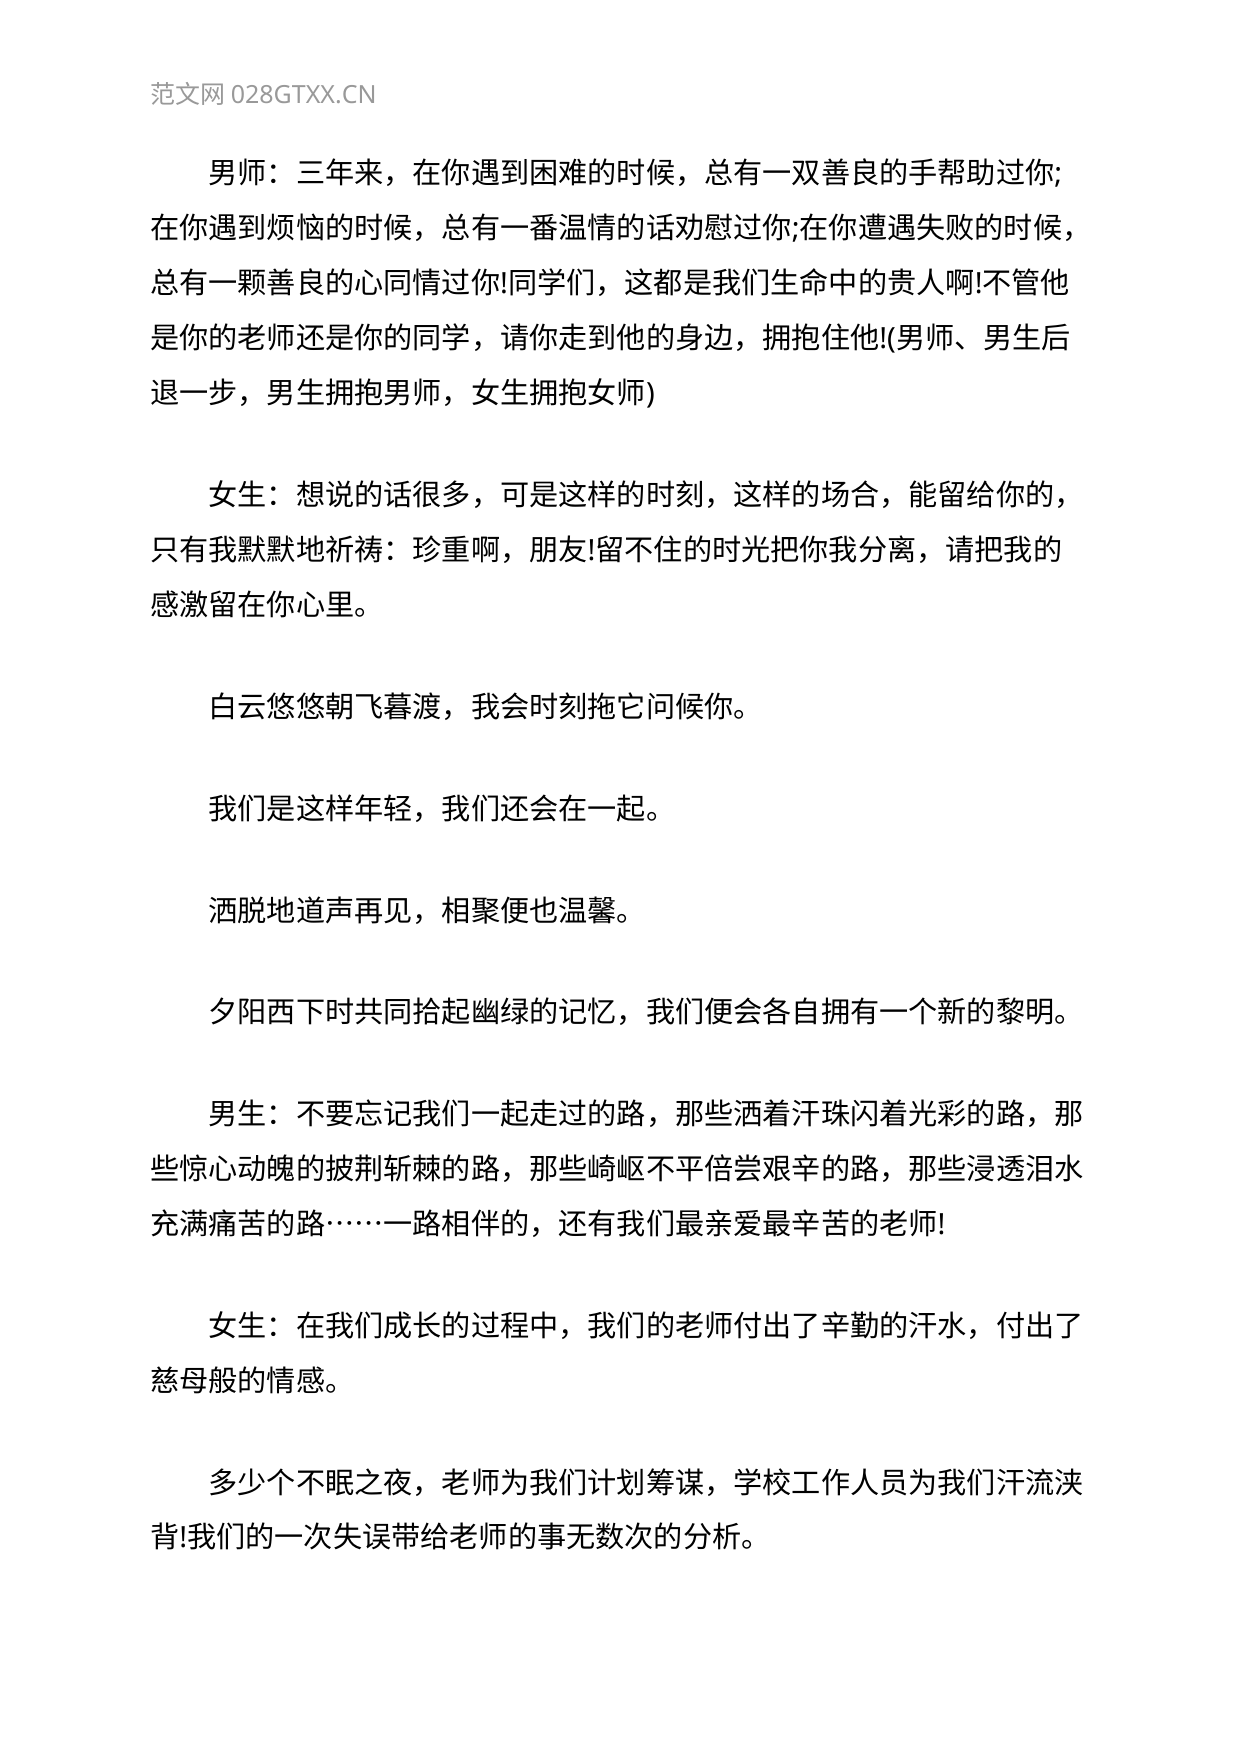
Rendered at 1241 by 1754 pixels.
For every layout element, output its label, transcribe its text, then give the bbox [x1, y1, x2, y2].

text 白云悠悠朝飞暮渡，我会时刻拖它问候你。 [150, 684, 1090, 726]
text 我们是这样年轻，我们还会在一起。 [150, 785, 1090, 828]
text 夕阳西下时共同拾起幽绿的记忆，我们便会各自拥有一个新的黎明。 [150, 989, 1090, 1031]
text 女生：想说的话很多，可是这样的时刻，这样的场合，能留给你的，只有我默默地祈祷：珍重啊，朋友!留不住的时光把你我分离，请把我的感激留在你心里。 [150, 472, 1090, 624]
text 多少个不眠之夜，老师为我们计划筹谋，学校工作人员为我们汗流浃背!我们的一次失误带给老师的事无数次的分析。 [150, 1459, 1090, 1556]
text 男生：不要忘记我们一起走过的路，那些洒着汗珠闪着光彩的路，那些惊心动魄的披荆斩棘的路，那些崎岖不平倍尝艰辛的路，那些浸透泪水充满痛苦的路……一路相伴的，还有我们最亲爱最辛苦的老师! [150, 1091, 1090, 1243]
text 男师：三年来，在你遇到困难的时候，总有一双善良的手帮助过你;在你遇到烦恼的时候，总有一番温情的话劝慰过你;在你遭遇失败的时候，总有一颗善良的心同情过你!同学们，这都是我们生命中的贵人啊!不管他是你的老师还是你的同学，请你走到他的身边，拥抱住他!(男师、男生后退一步，男生拥抱男师，女生拥抱女师) [150, 150, 1090, 412]
text 洒脱地道声再见，相聚便也温馨。 [150, 887, 1090, 929]
text 女生：在我们成长的过程中，我们的老师付出了辛勤的汗水，付出了慈母般的情感。 [150, 1302, 1090, 1400]
